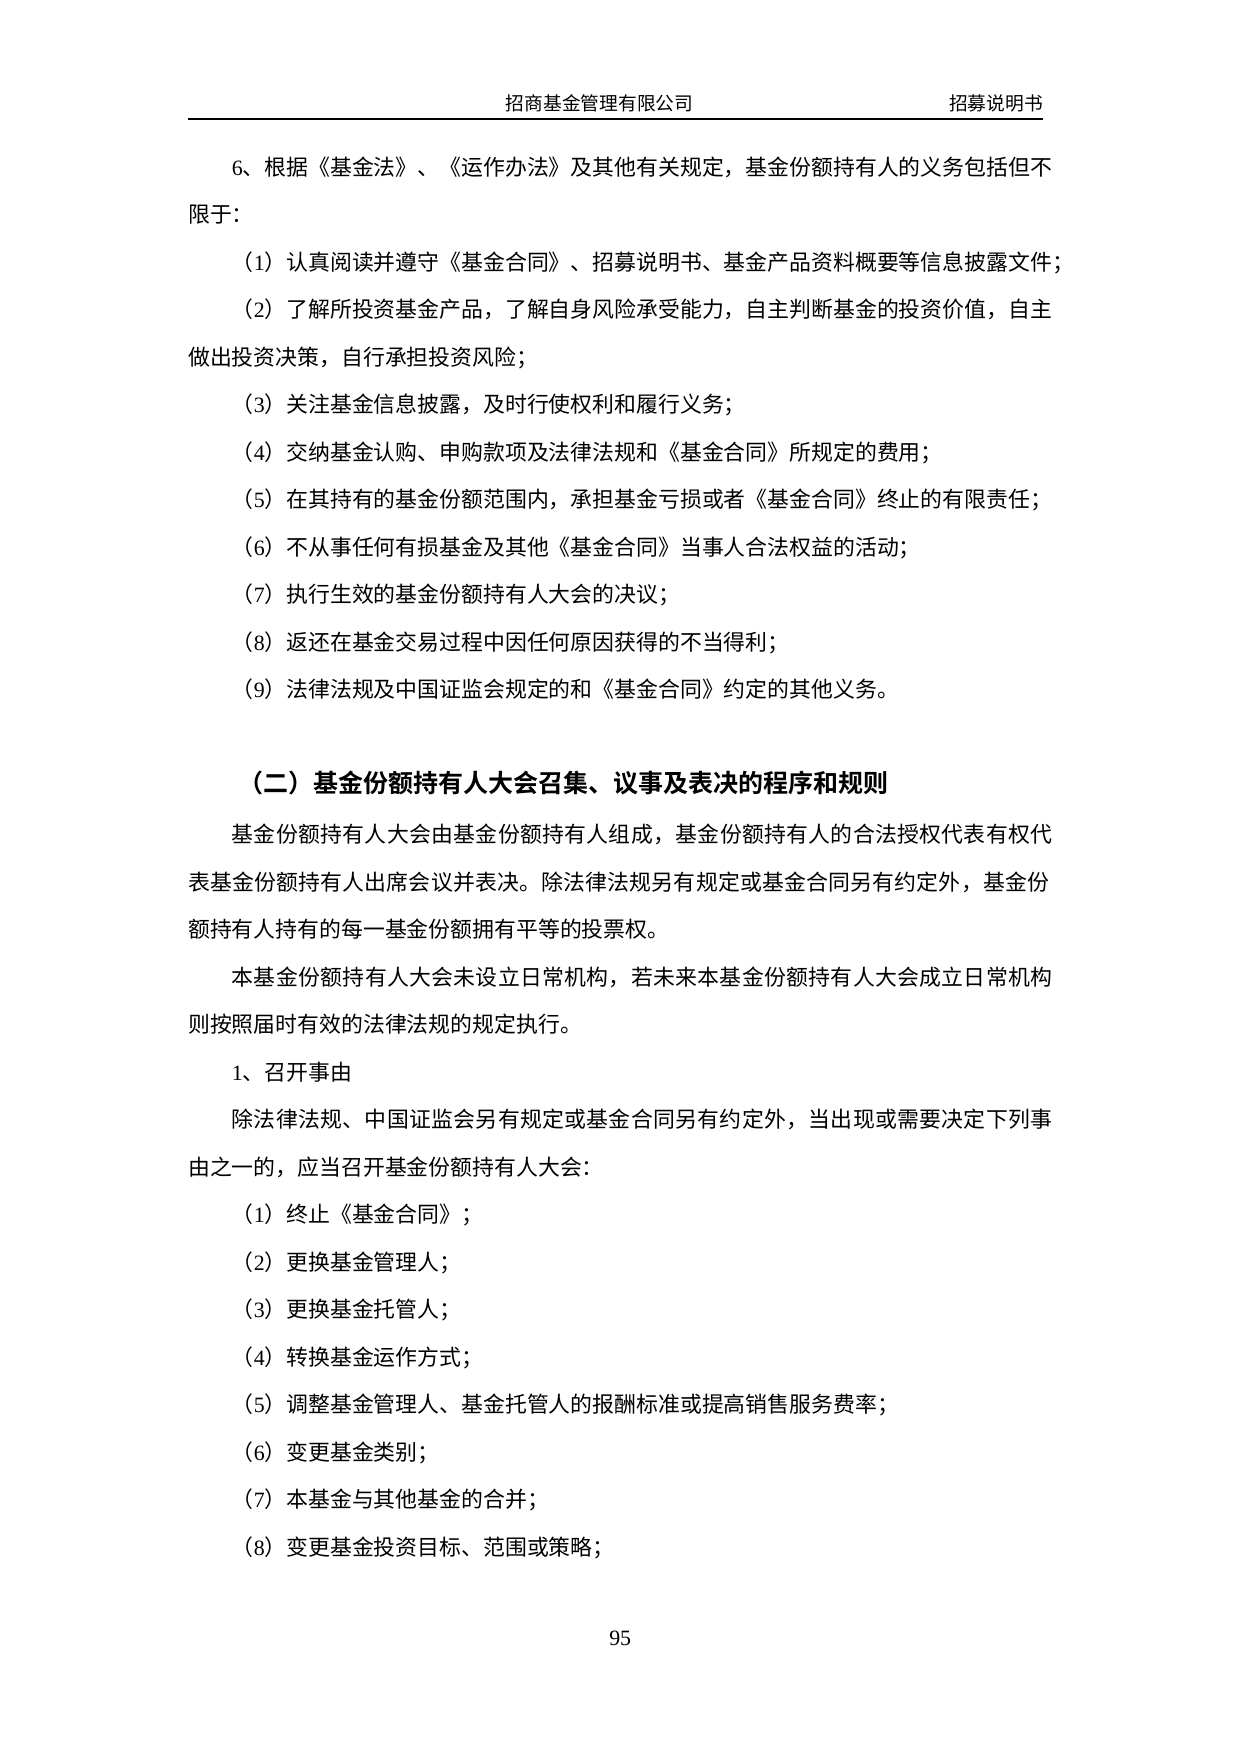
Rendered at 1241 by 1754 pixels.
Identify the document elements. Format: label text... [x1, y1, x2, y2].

text （3）关注基金信息披露，及时行使权利和履行义务； [188, 387, 1052, 419]
text 1、召开事由 [188, 1055, 1052, 1087]
text （4）转换基金运作方式； [188, 1340, 1052, 1372]
text （7）执行生效的基金份额持有人大会的决议； [188, 577, 1052, 609]
text （6）变更基金类别； [188, 1435, 1052, 1467]
text 基金份额持有人大会由基金份额持有人组成，基金份额持有人的合法授权代表有权代表基金份额持有人出席会议并表决。除法律法规另有规定或基金合同另有约定外，基金份额持有人持有的每一基金份额拥有平等的投票权。 [188, 817, 1052, 944]
text （4）交纳基金认购、申购款项及法律法规和《基金合同》所规定的费用； [188, 435, 1052, 467]
text （9）法律法规及中国证监会规定的和《基金合同》约定的其他义务。 [188, 672, 1052, 704]
text （7）本基金与其他基金的合并； [188, 1482, 1052, 1514]
text 本基金份额持有人大会未设立日常机构，若未来本基金份额持有人大会成立日常机构，则按照届时有效的法律法规的规定执行。 [188, 960, 1052, 1039]
text （6）不从事任何有损基金及其他《基金合同》当事人合法权益的活动； [188, 530, 1052, 562]
text （5）调整基金管理人、基金托管人的报酬标准或提高销售服务费率； [188, 1387, 1052, 1419]
text （2）了解所投资基金产品，了解自身风险承受能力，自主判断基金的投资价值，自主做出投资决策，自行承担投资风险； [188, 292, 1052, 372]
text （8）变更基金投资目标、范围或策略； [188, 1530, 1052, 1562]
text 6、根据《基金法》、《运作办法》及其他有关规定，基金份额持有人的义务包括但不限于： [188, 150, 1052, 229]
text （二）基金份额持有人大会召集、议事及表决的程序和规则 [188, 763, 1052, 799]
text （5）在其持有的基金份额范围内，承担基金亏损或者《基金合同》终止的有限责任； [188, 482, 1052, 514]
text （8）返还在基金交易过程中因任何原因获得的不当得利； [188, 625, 1052, 657]
text （1）终止《基金合同》； [188, 1197, 1052, 1229]
text （1）认真阅读并遵守《基金合同》、招募说明书、基金产品资料概要等信息披露文件； [188, 245, 1052, 277]
text （2）更换基金管理人； [188, 1245, 1052, 1277]
text （3）更换基金托管人； [188, 1292, 1052, 1324]
text 除法律法规、中国证监会另有规定或基金合同另有约定外，当出现或需要决定下列事由之一的，应当召开基金份额持有人大会： [188, 1102, 1052, 1182]
